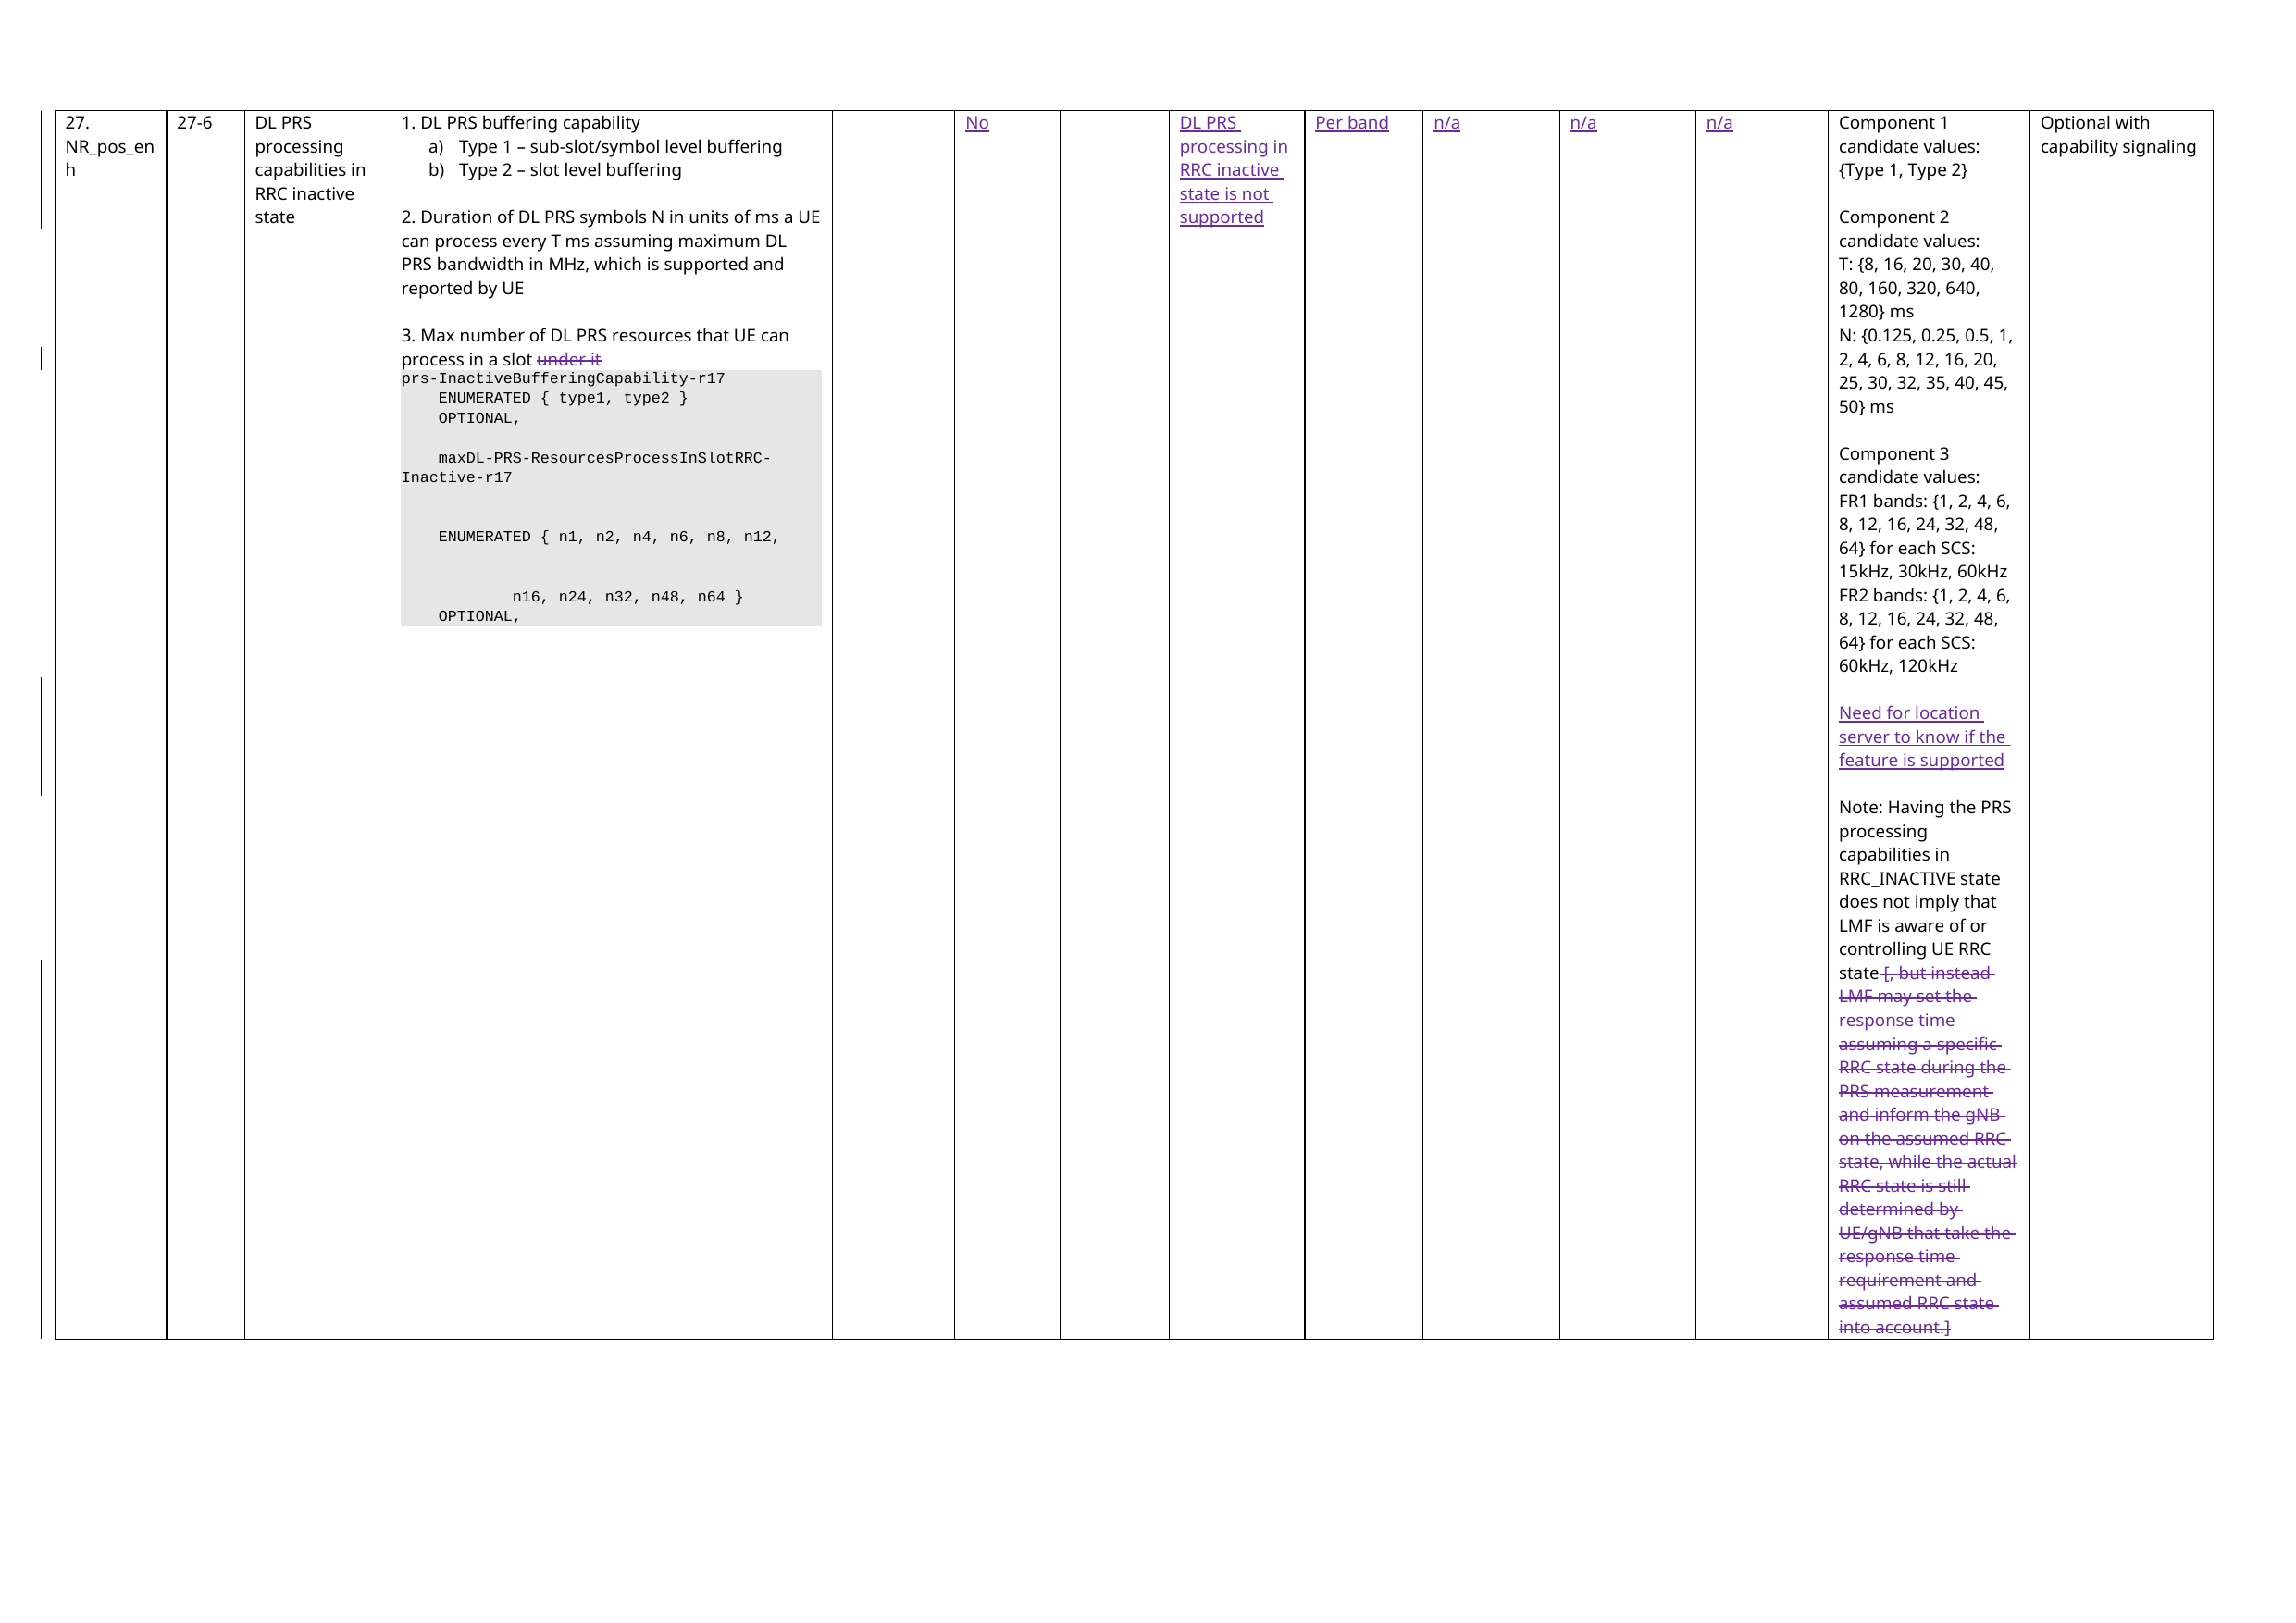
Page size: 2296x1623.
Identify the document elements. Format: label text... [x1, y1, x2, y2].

table_cell Component 1 candidate values: {Type 1, Type 2} Component 2 candidate values: T: {8, 16, 20, 30, 40, 80, 160, 320, 640, 1280} ms N: {0.125, 0.25, 0.5, 1, 2, 4, 6, 8, 12, 16, 20, 25, 30, 32, 35, 40, 45, 50} ms Component 3 candidate values: FR1 bands: {1, 2, 4, 6, 8, 12, 16, 24, 32, 48, 64} for each SCS: 15kHz, 30kHz, 60kHz FR2 bands: {1, 2, 4, 6, 8, 12, 16, 24, 32, 48, 64} for each SCS: 60kHz, 120kHz Note: Having the PRS processing capabilities in RRC_INACTIVE state does not imply that LMF is aware of or controlling UE RRC state [1829, 111, 2029, 1339]
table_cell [2030, 111, 2213, 1339]
table_cell [833, 111, 954, 1339]
table_cell [955, 111, 1060, 1339]
table_cell DL PRS processing capabilities in RRC inactive state [245, 111, 391, 1339]
table_cell [1560, 111, 1695, 1339]
table_cell [1306, 111, 1422, 1339]
table_cell [1170, 111, 1304, 1339]
table_cell [1061, 111, 1169, 1339]
table_cell 27-6 [168, 111, 244, 1339]
table_cell [1696, 111, 1828, 1339]
table_cell 27. NR_pos_enh [56, 111, 166, 1339]
table_cell 1. DL PRS buffering capability a) Type 1 – sub-slot/symbol level buffering b) Type 2 – slot level buffering 2. Duration of DL PRS symbols N in units of ms a UE can process every T ms assuming maximum DL PRS bandwidth in MHz, which is supported and reported by UE 3. Max number of DL PRS resources that UE can process in a slot prs-InactiveBufferingCapability-r17 ENUMERATED { type1, type2 } OPTIONAL, maxDL-PRS-ResourcesProcessInSlotRRC-Inactive-r17 ENUMERATED { n1, n2, n4, n6, n8, n12, n16, n24, n32, n48, n64 } OPTIONAL, [391, 111, 832, 1339]
table_cell [1423, 111, 1559, 1339]
